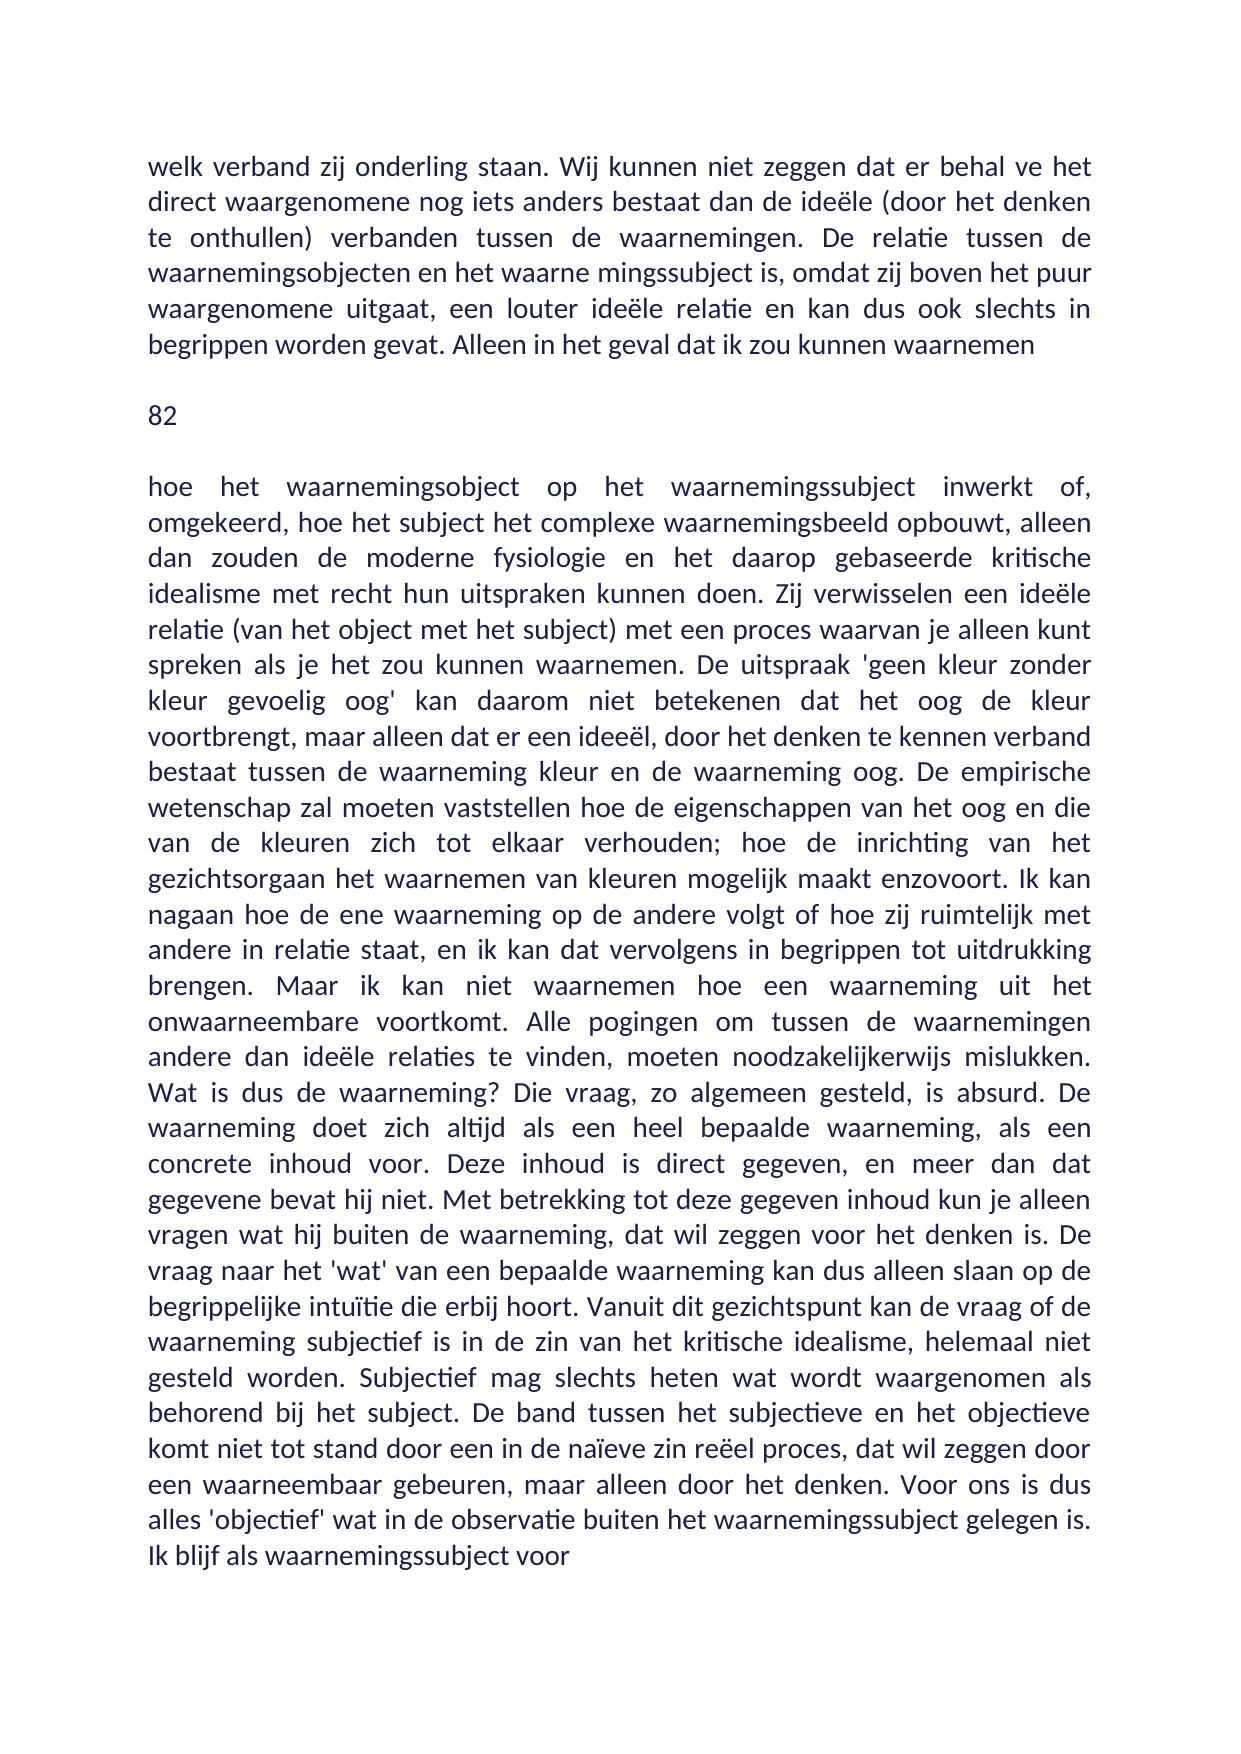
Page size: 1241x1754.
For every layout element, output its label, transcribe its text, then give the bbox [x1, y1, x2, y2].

text 82 [148, 397, 1093, 433]
text hoe het waarnemingsobject op het waarnemingssubject inwerkt of, omgekeerd, hoe het subject het complexe waarnemingsbeeld opbouwt, alleen dan zouden de moderne fysiologie en het daarop gebaseerde kritische idealisme met recht hun uitspraken kunnen doen. Zij verwisselen een ideële relatie (van het object met het subject) met een proces waarvan je alleen kunt spreken als je het zou kunnen waarnemen. De uitspraak 'geen kleur zonder kleur­ gevoelig oog' kan daarom niet betekenen dat het oog de kleur voortbrengt, maar alleen dat er een ideeël, door het denken te kennen verband bestaat tussen de waarneming kleur en de waarneming oog. De empirische wetenschap zal moeten vaststellen hoe de eigenschappen van het oog en die van de kleuren zich tot elkaar verhouden; hoe de inrichting van het gezichtsorgaan het waarnemen van kleuren mogelijk maakt enzovoort. Ik kan nagaan hoe de ene waarneming op de andere volgt of hoe zij ruimtelijk met andere in relatie staat, en ik kan dat vervolgens in begrippen tot uitdrukking brengen. Maar ik kan niet waarnemen hoe een waarneming uit het onwaarneembare voortkomt. Alle pogingen om tussen de waarnemingen andere dan ideële relaties te vinden, moeten noodzakelijkerwijs mislukken. Wat is dus de waarneming? Die vraag, zo algemeen gesteld, is absurd. De waarneming doet zich altijd als een heel bepaalde waarneming, als een concrete inhoud voor. Deze inhoud is direct gegeven, en meer dan dat gegevene bevat hij niet. Met betrekking tot deze gegeven inhoud kun je alleen vragen wat hij buiten de waarneming, dat wil zeggen voor het denken is. De vraag naar het 'wat' van een bepaalde waarneming kan dus alleen slaan op de begrippelijke intuïtie die erbij hoort. Vanuit dit gezichtspunt kan de vraag of de waarneming subjectief is in de zin van het kritische idealisme, helemaal niet gesteld worden. Subjectief mag slechts heten wat wordt waargenomen als behorend bij het subject. De band tussen het subjectieve en het objectieve komt niet tot stand door een in de naïeve zin reëel proces, dat wil zeggen door een waarneembaar gebeuren, maar alleen door het denken. Voor ons is dus alles 'objectief' wat in de observatie buiten het waarnemingssubject gelegen is. Ik blijf als waarnemingssubject voor [148, 468, 1093, 1573]
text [148, 148, 1093, 361]
